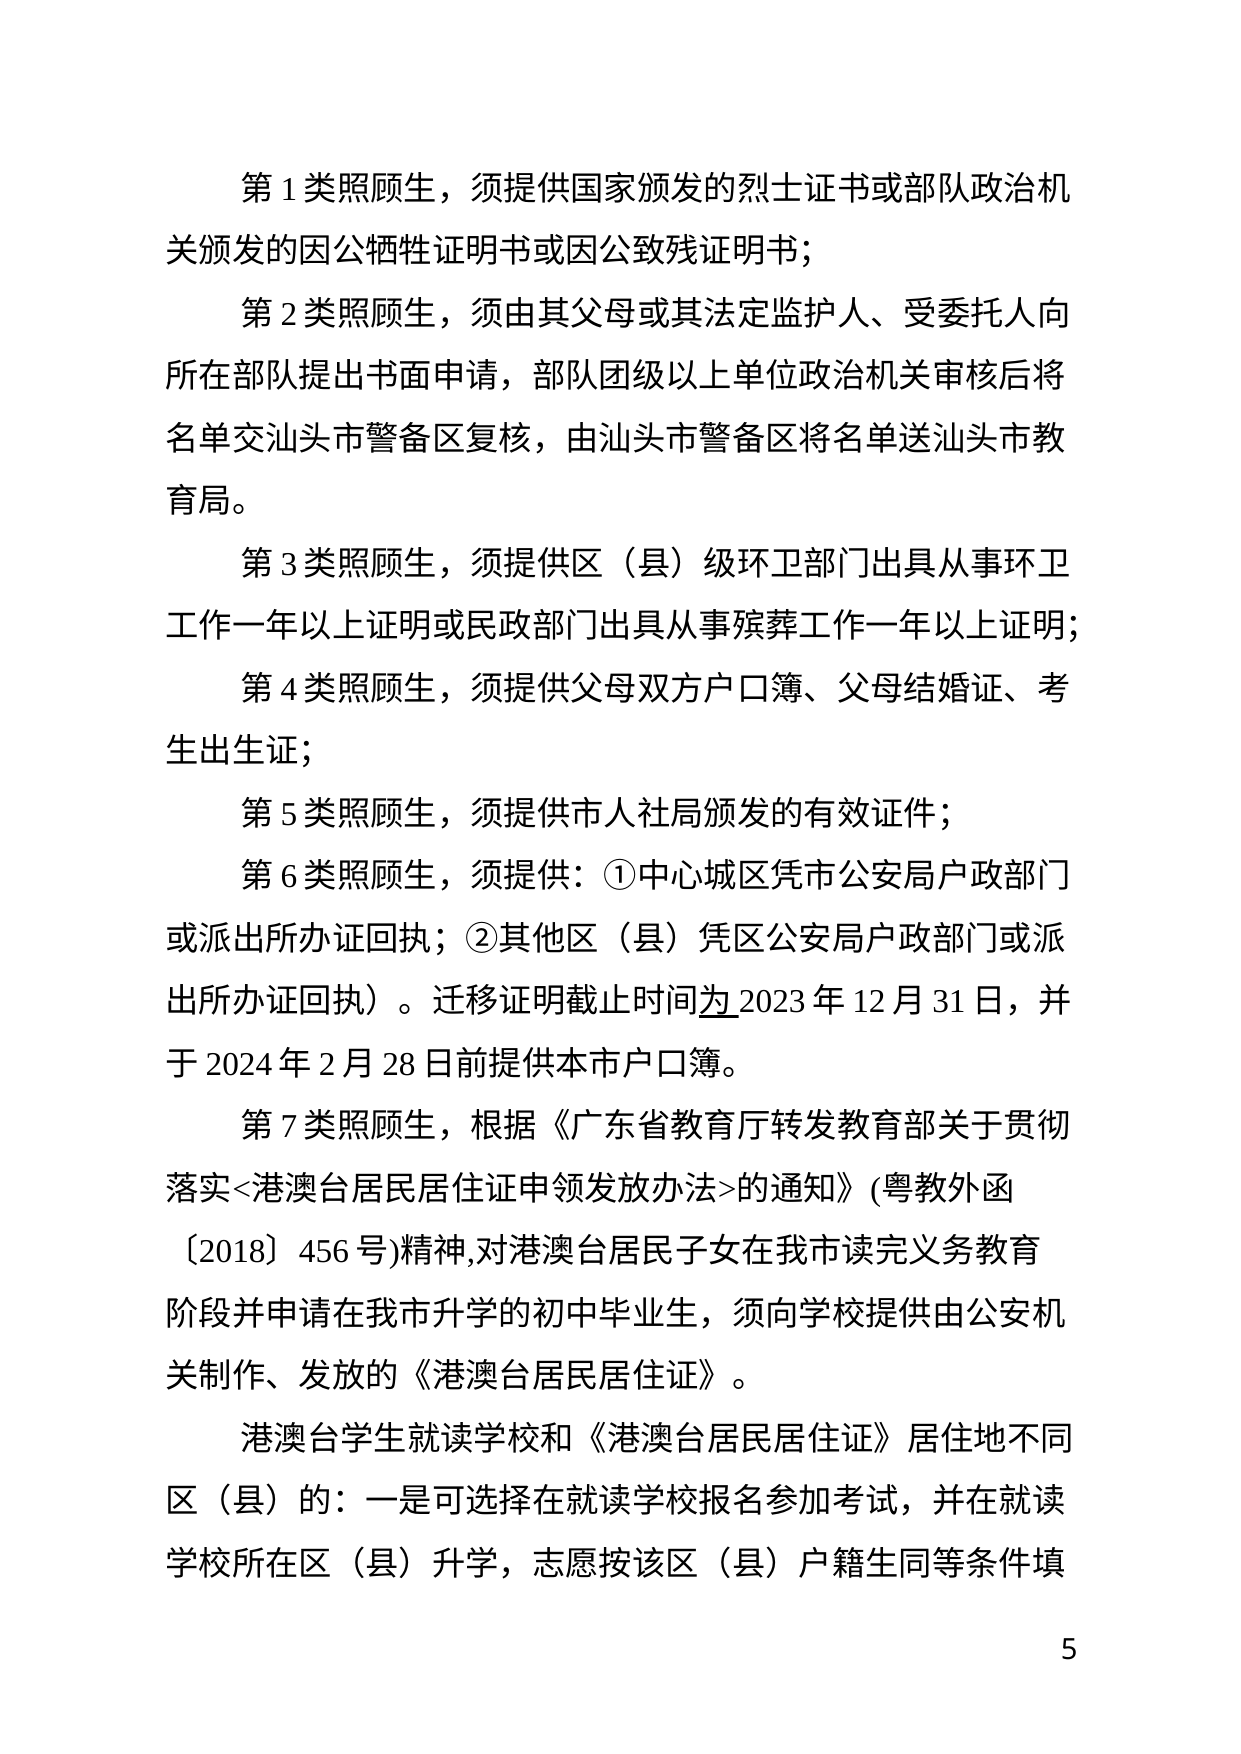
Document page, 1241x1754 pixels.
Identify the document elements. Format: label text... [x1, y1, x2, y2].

text 第4类照顾生，须提供父母双方户口簿、父母结婚证、考生出生证； [165, 650, 1075, 775]
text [165, 1400, 1075, 1587]
text 第7类照顾生，根据《广东省教育厅转发教育部关于贯彻落实<港澳台居民居住证申领发放办法>的通知》(粤教外函〔2018〕456号)精神,对港澳台居民子女在我市读完义务教育阶段并申请在我市升学的初中毕业生，须向学校提供由公安机关制作、发放的《港澳台居民居住证》。 [165, 1087, 1075, 1400]
text 第5类照顾生，须提供市人社局颁发的有效证件； [165, 775, 1075, 837]
text 第3类照顾生，须提供区（县）级环卫部门出具从事环卫工作一年以上证明或民政部门出具从事殡葬工作一年以上证明； [165, 525, 1075, 650]
text 第2类照顾生，须由其父母或其法定监护人、受委托人向所在部队提出书面申请，部队团级以上单位政治机关审核后将名单交汕头市警备区复核，由汕头市警备区将名单送汕头市教育局。 [165, 275, 1075, 525]
text 第1类照顾生，须提供国家颁发的烈士证书或部队政治机关颁发的因公牺牲证明书或因公致残证明书； [165, 150, 1075, 275]
text 第6类照顾生，须提供：①中心城区凭市公安局户政部门或派出所办证回执；②其他区（县）凭区公安局户政部门或派出所办证回执）。迁移证明截止时间为2023年12月31日，并于2024年2月28日前提供本市户口簿。 [165, 837, 1075, 1087]
